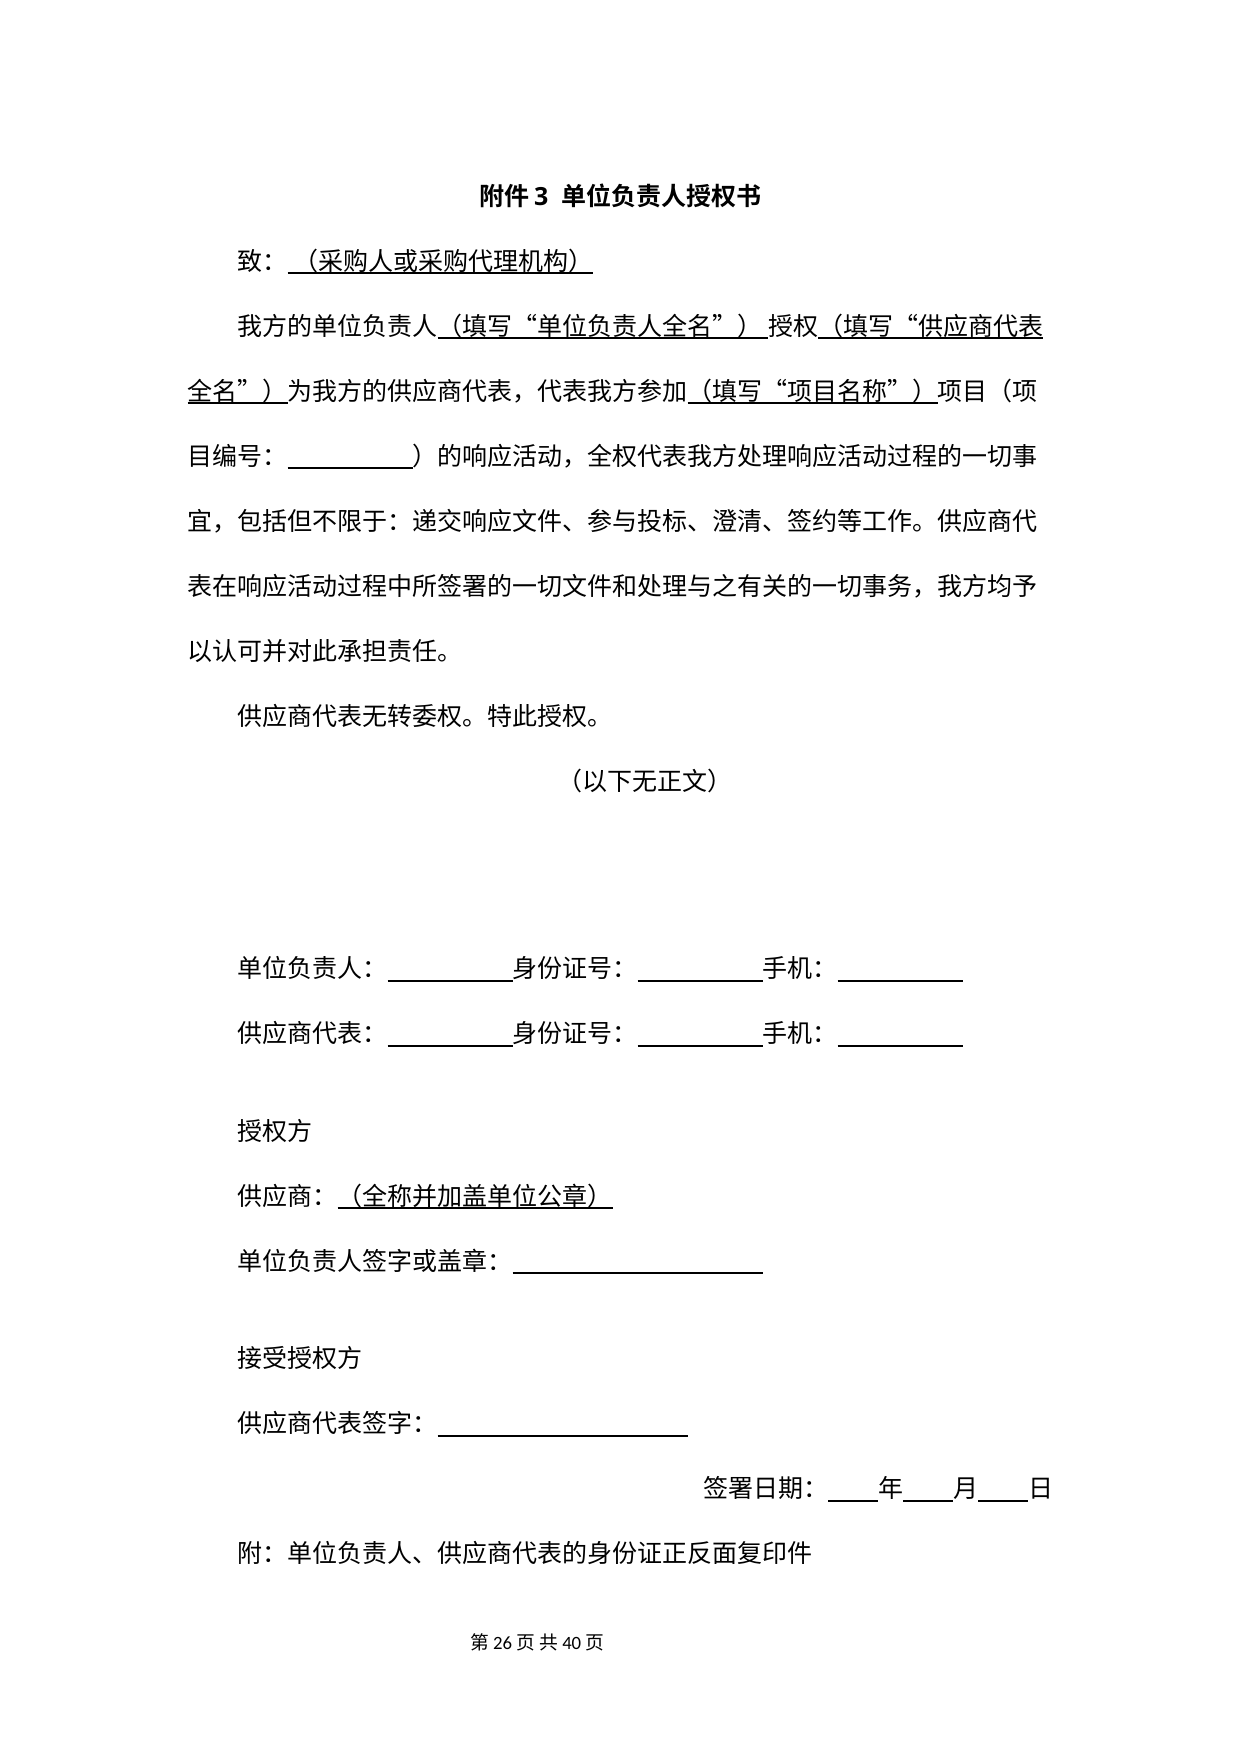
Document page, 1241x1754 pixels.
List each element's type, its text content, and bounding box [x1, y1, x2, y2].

text 供应商代表无转委权。特此授权。 [187, 682, 1053, 747]
text 单位负责人签字或盖章： [187, 1227, 1053, 1292]
text 我方的单位负责人（填写“单位负责人全名”） 授权（填写“供应商代表全名”）为我方的供应商代表，代表我方参加（填写“项目名称”）项目（项目编号： ）的响应活动，全权代表我方处理响应活动过程的一切事宜，包括但不限于：递交响应文件、参与投标、澄清、签约等工作。供应商代表在响应活动过程中所签署的一切文件和处理与之有关的一切事务，我方均予以认可并对此承担责任。 [187, 292, 1053, 682]
text （以下无正文） [187, 747, 1053, 812]
text 授权方 [187, 1097, 1053, 1162]
text 附：单位负责人、供应商代表的身份证正反面复印件 [187, 1519, 1053, 1584]
text 接受授权方 [187, 1324, 1053, 1389]
text 供应商代表签字： [187, 1389, 1053, 1454]
text 致： （采购人或采购代理机构） [187, 227, 1053, 292]
subtitle 附件3 单位负责人授权书 [187, 162, 1053, 227]
text 签署日期： 年 月 日 [187, 1454, 1053, 1519]
text 单位负责人： 身份证号： 手机： [187, 934, 1053, 999]
text 供应商代表： 身份证号： 手机： [187, 999, 1053, 1064]
text 供应商：（全称并加盖单位公章） [187, 1162, 1053, 1227]
